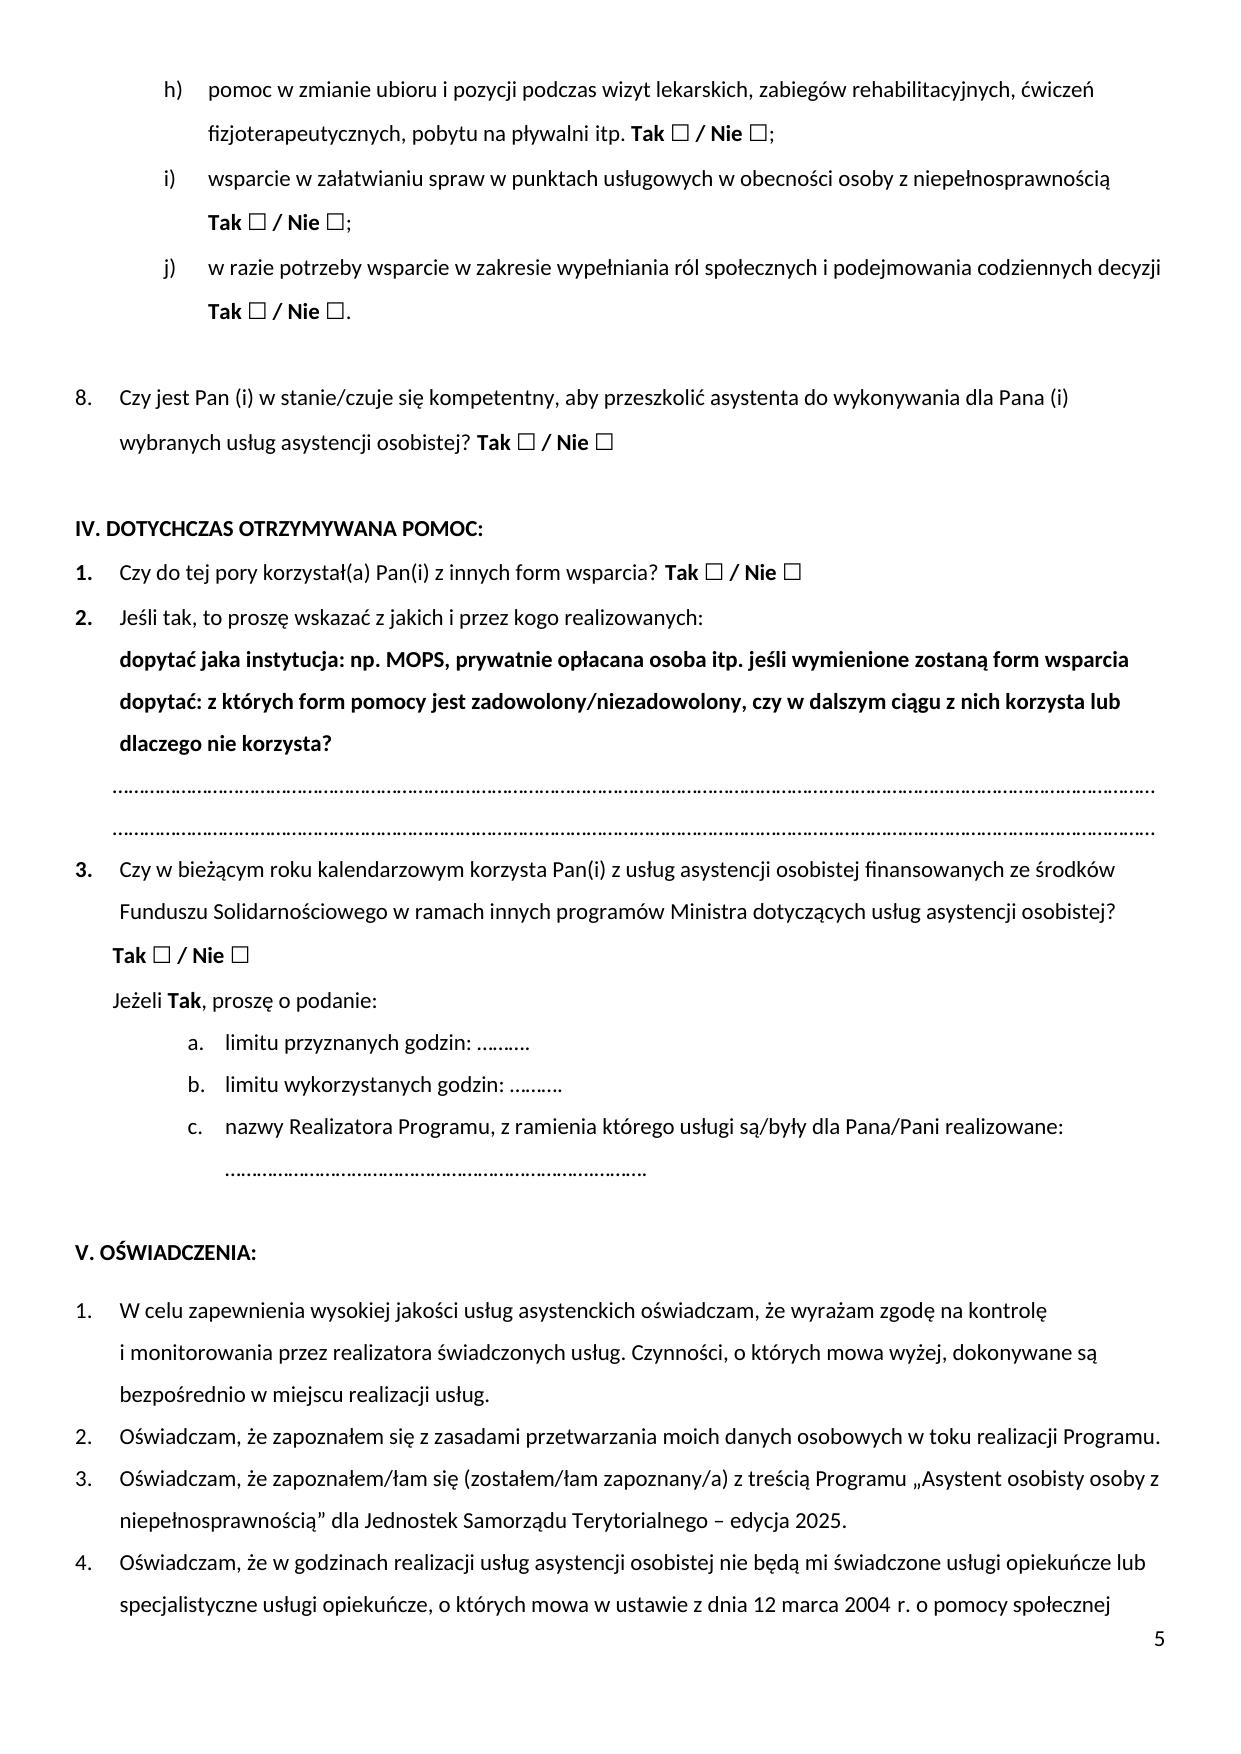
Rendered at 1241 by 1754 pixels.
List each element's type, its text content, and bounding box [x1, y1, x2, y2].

list Oświadczam, że zapoznałem/łam się (zostałem/łam zapoznany/a) z treścią Programu „Asystent osobisty osoby z niepełnosprawnością” dla Jednostek Samorządu Terytorialnego – edycja 2025. [75, 1464, 1165, 1534]
text 8. Czy jest Pan (i) w stanie/czuje się kompetentny, aby przeszkolić asystenta do wykonywania dla Pana (i) wybranych usług asystencji osobistej? Tak / Nie [75, 383, 1165, 457]
list Jeśli tak, to proszę wskazać z jakich i przez kogo realizowanych: [75, 603, 1165, 631]
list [75, 1548, 1165, 1618]
list wsparcie w załatwianiu spraw w punktach usługowych w obecności osoby z niepełnosprawnością Tak / Nie ; [164, 164, 1165, 237]
text V. OŚWIADCZENIA: [75, 1238, 1165, 1266]
list Tak / Nie [112, 939, 1165, 970]
list w razie potrzeby wsparcie w zakresie wypełniania ról społecznych i podejmowania codziennych decyzji Tak / Nie . [164, 253, 1165, 326]
list Jeżeli Tak, proszę o podanie: [112, 986, 1165, 1014]
list Czy w bieżącym roku kalendarzowym korzysta Pan(i) z usług asystencji osobistej finansowanych ze środków Funduszu Solidarnościowego w ramach innych programów Ministra dotyczących usług asystencji osobistej? [75, 855, 1165, 925]
list limitu wykorzystanych godzin: ………. [187, 1070, 1165, 1098]
list nazwy Realizatora Programu, z ramienia którego usługi są/były dla Pana/Pani realizowane: …………………………………………………………….………. [187, 1112, 1165, 1182]
list limitu przyznanych godzin: ………. [187, 1028, 1165, 1056]
list W celu zapewnienia wysokiej jakości usług asystenckich oświadczam, że wyrażam zgodę na kontrolę i monitorowania przez realizatora świadczonych usług. Czynności, o których mowa wyżej, dokonywane są bezpośrednio w miejscu realizacji usług. [75, 1296, 1165, 1408]
list Oświadczam, że zapoznałem się z zasadami przetwarzania moich danych osobowych w toku realizacji Programu. [75, 1422, 1165, 1450]
list ……………………………………………………………………………………………………………………………………………………………………………………………………………………………………………………………………………………………………………………………………………………………… [112, 771, 1165, 841]
list pomoc w zmianie ubioru i pozycji podczas wizyt lekarskich, zabiegów rehabilitacyjnych, ćwiczeń fizjoterapeutycznych, pobytu na pływalni itp. Tak / Nie ; [164, 75, 1165, 148]
text IV. DOTYCHCZAS OTRZYMYWANA POMOC: [75, 514, 1165, 542]
text dopytać jaka instytucja: np. MOPS, prywatnie opłacana osoba itp. jeśli wymienione zostaną form wsparcia dopytać: z których form pomocy jest zadowolony/niezadowolony, czy w dalszym ciągu z nich korzysta lub dlaczego nie korzysta? [119, 645, 1165, 757]
list Czy do tej pory korzystał(a) Pan(i) z innych form wsparcia? Tak / Nie [75, 556, 1165, 588]
